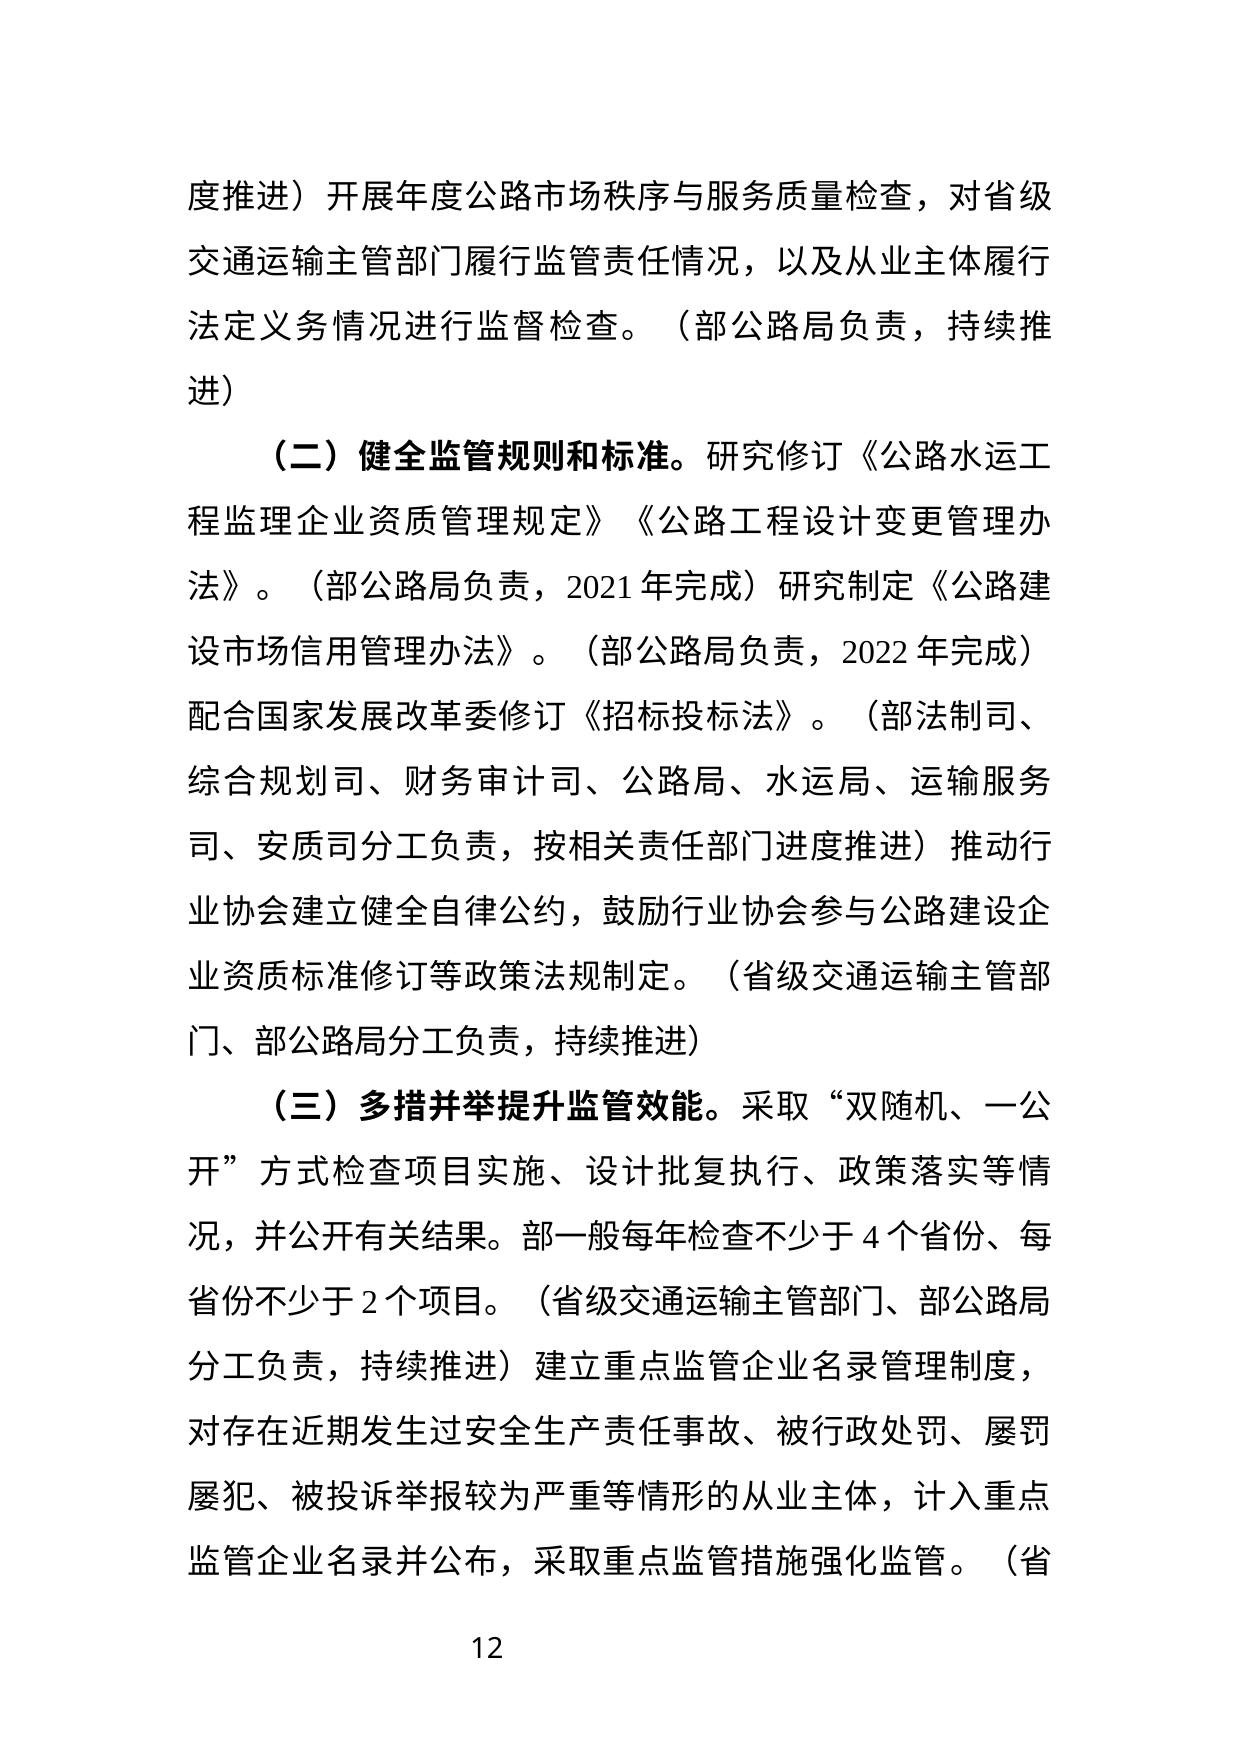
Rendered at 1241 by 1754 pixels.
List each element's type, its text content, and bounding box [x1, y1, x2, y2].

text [187, 162, 1053, 422]
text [187, 1072, 1053, 1592]
list （二）健全监管规则和标准。研究修订《公路水运工程监理企业资质管理规定》《公路工程设计变更管理办法》。（部公路局负责，2021年完成）研究制定《公路建设市场信用管理办法》。（部公路局负责，2022年完成）配合国家发展改革委修订《招标投标法》。（部法制司、综合规划司、财务审计司、公路局、水运局、运输服务司、安质司分工负责，按相关责任部门进度推进）推动行业协会建立健全自律公约，鼓励行业协会参与公路建设企业资质标准修订等政策法规制定。（省级交通运输主管部门、部公路局分工负责，持续推进） [187, 422, 1053, 1072]
